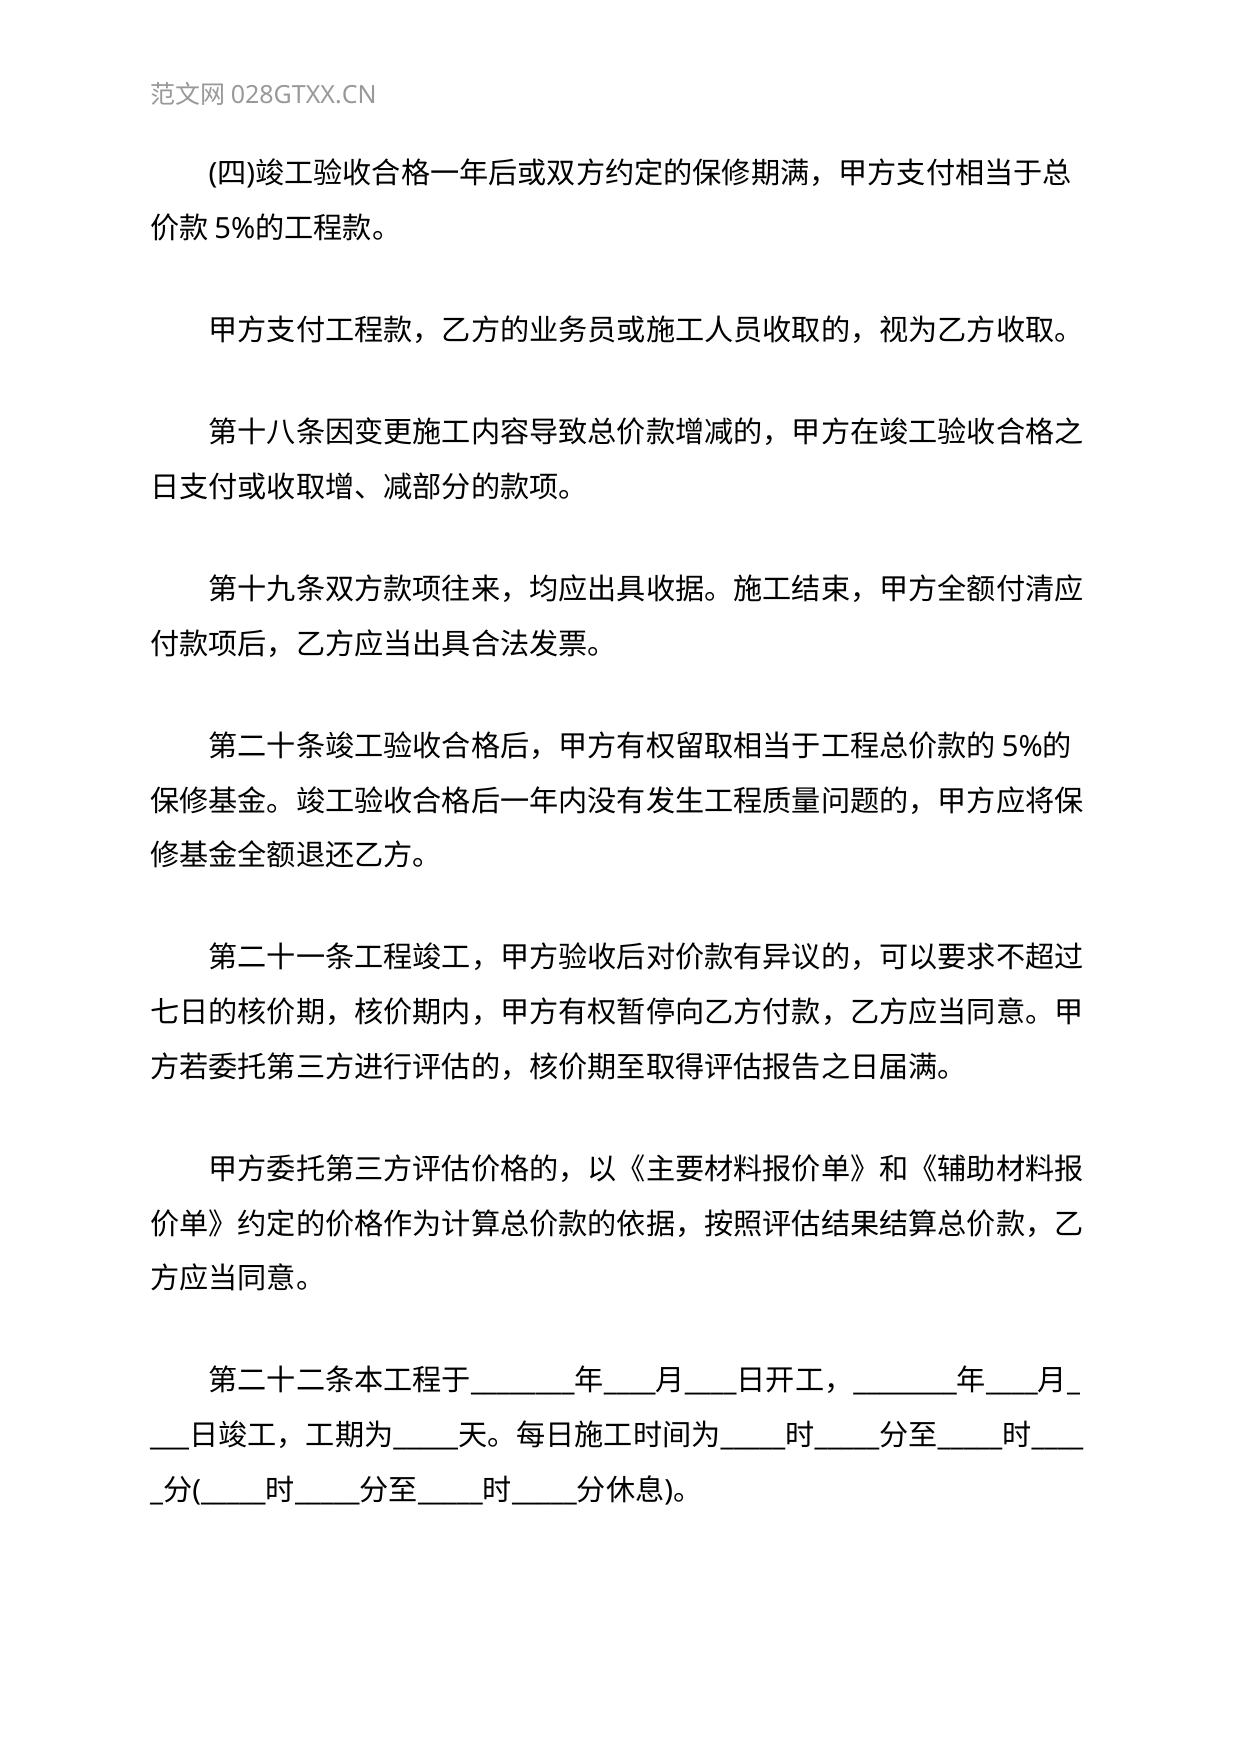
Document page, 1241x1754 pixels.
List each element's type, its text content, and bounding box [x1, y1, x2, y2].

text 甲方委托第三方评估价格的，以《主要材料报价单》和《辅助材料报价单》约定的价格作为计算总价款的依据，按照评估结果结算总价款，乙方应当同意。 [150, 1145, 1090, 1297]
text 第二十二条本工程于________年____月____日开工，________年____月____日竣工，工期为_____天。每日施工时间为_____时_____分至_____时_____分(_____时_____分至_____时_____分休息)。 [150, 1357, 1090, 1509]
text 第二十一条工程竣工，甲方验收后对价款有异议的，可以要求不超过七日的核价期，核价期内，甲方有权暂停向乙方付款，乙方应当同意。甲方若委托第三方进行评估的，核价期至取得评估报告之日届满。 [150, 934, 1090, 1086]
text (四)竣工验收合格一年后或双方约定的保修期满，甲方支付相当于总价款5%的工程款。 [150, 150, 1090, 247]
text 第二十条竣工验收合格后，甲方有权留取相当于工程总价款的5%的保修基金。竣工验收合格后一年内没有发生工程质量问题的，甲方应将保修基金全额退还乙方。 [150, 722, 1090, 874]
text 第十九条双方款项往来，均应出具收据。施工结束，甲方全额付清应付款项后，乙方应当出具合法发票。 [150, 565, 1090, 663]
text 甲方支付工程款，乙方的业务员或施工人员收取的，视为乙方收取。 [150, 307, 1090, 349]
text 第十八条因变更施工内容导致总价款增减的，甲方在竣工验收合格之日支付或收取增、减部分的款项。 [150, 409, 1090, 506]
